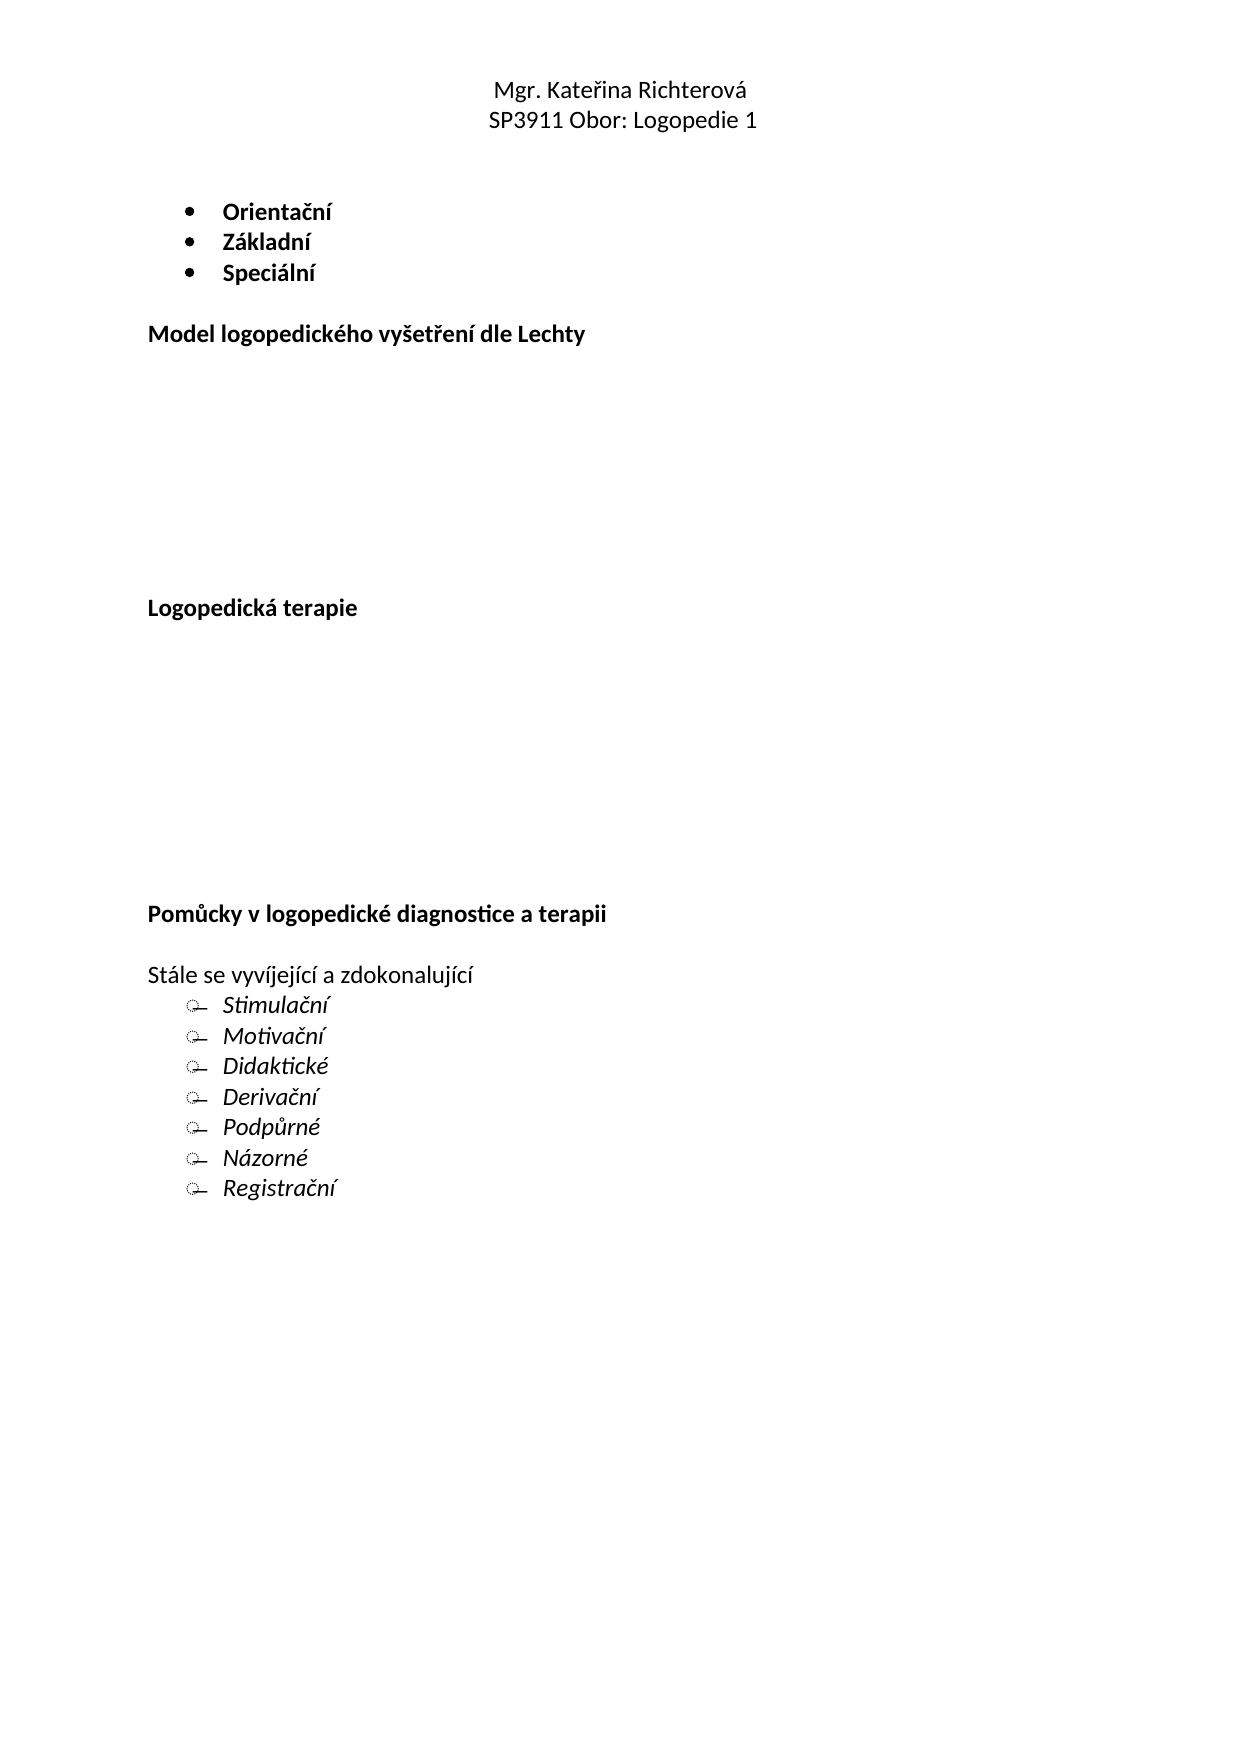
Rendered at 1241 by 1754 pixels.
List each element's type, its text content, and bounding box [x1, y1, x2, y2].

list Stimulační [185, 989, 1093, 1020]
list Podpůrné [185, 1111, 1093, 1142]
text Stále se vyvíjející a zdokonalující [148, 959, 1093, 989]
list Speciální [185, 257, 1093, 287]
list Základní [185, 226, 1093, 257]
text Pomůcky v logopedické diagnostice a terapii [148, 898, 1093, 928]
list Derivační [185, 1081, 1093, 1111]
list Didaktické [185, 1050, 1093, 1081]
list Registrační [185, 1172, 1093, 1203]
text Logopedická terapie [148, 593, 1093, 623]
list Motivační [185, 1020, 1093, 1050]
text Model logopedického vyšetření dle Lechty [148, 318, 1093, 348]
list Názorné [185, 1142, 1093, 1172]
list Orientační [185, 196, 1093, 226]
